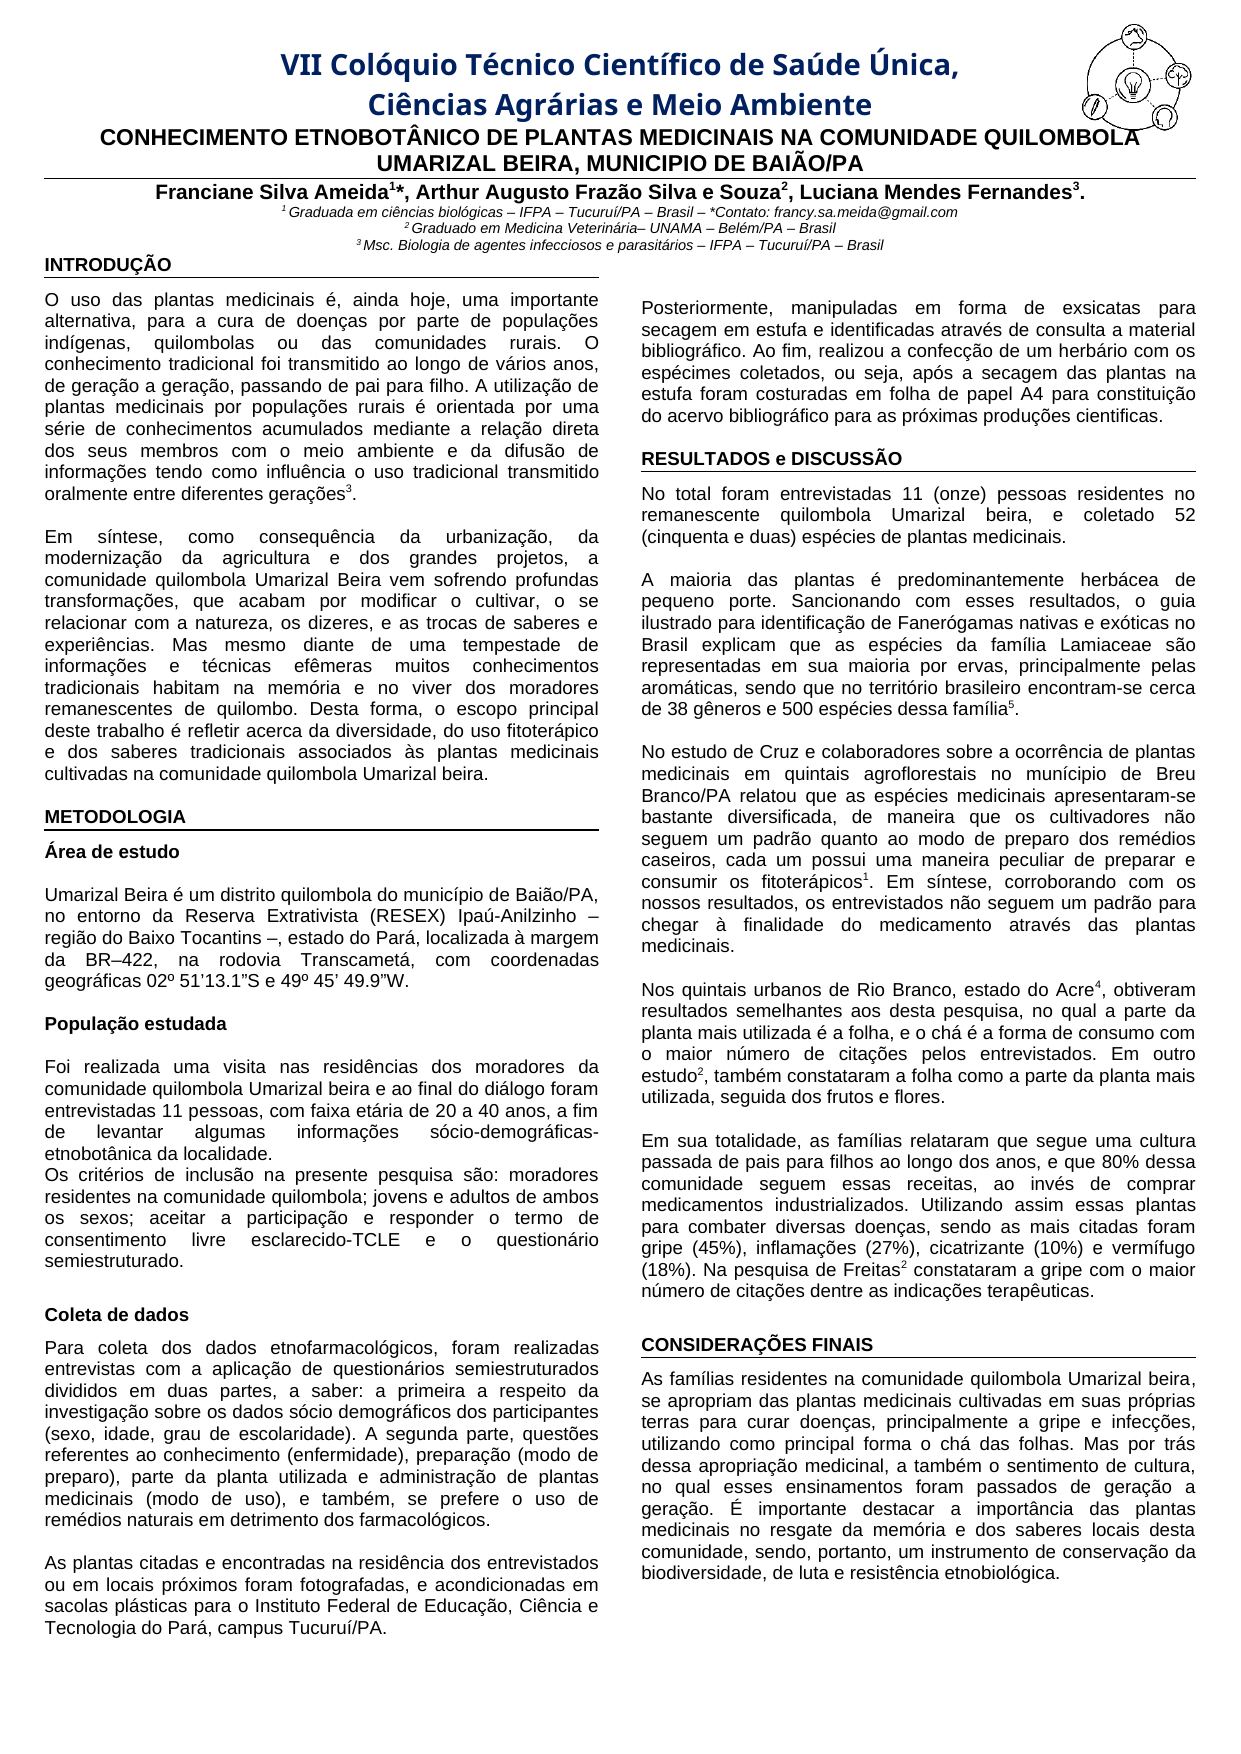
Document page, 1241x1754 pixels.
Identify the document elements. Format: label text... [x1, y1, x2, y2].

text Foi realizada uma visita nas residências dos moradores da comunidade quilombola Umarizal beira e ao final do diálogo foram entrevistadas 11 pessoas, com faixa etária de 20 a 40 anos, a fim de levantar algumas informações sócio-demográficas-etnobotânica da localidade. [44, 1056, 599, 1164]
text Área de estudo [44, 841, 599, 862]
text Umarizal Beira é um distrito quilombola do município de Baião/PA, no entorno da Reserva Extrativista (RESEX) Ipaú-Anilzinho – região do Baixo Tocantins –, estado do Pará, localizada à margem da BR–422, na rodovia Transcametá, com coordenadas geográficas 02º 51’13.1”S e 49º 45’ 49.9”W. [44, 884, 599, 992]
text Franciane Silva Ameida1*, Arthur Augusto Frazão Silva e Souza2, Luciana Mendes Fernandes3. [44, 179, 1196, 203]
text CONSIDERAÇÕES FINAIS [641, 1333, 1196, 1357]
text Nos quintais urbanos de Rio Branco, estado do Acre4, obtiveram resultados semelhantes aos desta pesquisa, no qual a parte da planta mais utilizada é a folha, e o chá é a forma de consumo com o maior número de citações pelos entrevistados. Em outro estudo2, também constataram a folha como a parte da planta mais utilizada, seguida dos frutos e flores. [641, 978, 1196, 1108]
text CONHECIMENTO ETNOBOTÂNICO DE PLANTAS MEDICINAIS NA COMUNIDADE QUILOMBOLA UMARIZAL BEIRA, MUNICIPIO DE BAIÃO/PA [44, 124, 1196, 178]
text Em síntese, como consequência da urbanização, da modernização da agricultura e dos grandes projetos, a comunidade quilombola Umarizal Beira vem sofrendo profundas transformações, que acabam por modificar o cultivar, o se relacionar com a natureza, os dizeres, e as trocas de saberes e experiências. Mas mesmo diante de uma tempestade de informações e técnicas efêmeras muitos conhecimentos tradicionais habitam na memória e no viver dos moradores remanescentes de quilombo. Desta forma, o escopo principal deste trabalho é refletir acerca da diversidade, do uso fitoterápico e dos saberes tradicionais associados às plantas medicinais cultivadas na comunidade quilombola Umarizal beira. [44, 526, 599, 784]
text No total foram entrevistadas 11 (onze) pessoas residentes no remanescente quilombola Umarizal beira, e coletado 52 (cinquenta e duas) espécies de plantas medicinais. [641, 482, 1196, 547]
text 2 Graduado em Medicina Veterinária– UNAMA – Belém/PA – Brasil [44, 220, 1196, 237]
text Coleta de dados [44, 1304, 599, 1326]
text 3 Msc. Biologia de agentes infecciosos e parasitários – IFPA – Tucuruí/PA – Brasil [44, 237, 1196, 254]
text Posteriormente, manipuladas em forma de exsicatas para secagem em estufa e identificadas através de consulta a material bibliográfico. Ao fim, realizou a confecção de um herbário com os espécimes coletados, ou seja, após a secagem das plantas na estufa foram costuradas em folha de papel A4 para constituição do acervo bibliográfico para as próximas produções cientificas. [641, 297, 1196, 426]
picture [1071, 22, 1196, 124]
text INTRODUÇÃO [44, 254, 599, 277]
text Os critérios de inclusão na presente pesquisa são: moradores residentes na comunidade quilombola; jovens e adultos de ambos os sexos; aceitar a participação e responder o termo de consentimento livre esclarecido-TCLE e o questionário semiestruturado. [44, 1164, 599, 1272]
text 1 Graduada em ciências biológicas – IFPA – Tucuruí/PA – Brasil – *Contato: francy.sa.meida@gmail.com [44, 203, 1196, 220]
text As famílias residentes na comunidade quilombola Umarizal beira, se apropriam das plantas medicinais cultivadas em suas próprias terras para curar doenças, principalmente a gripe e infecções, utilizando como principal forma o chá das folhas. Mas por trás dessa apropriação medicinal, a também o sentimento de cultura, no qual esses ensinamentos foram passados de geração a geração. É importante destacar a importância das plantas medicinais no resgate da memória e dos saberes locais desta comunidade, sendo, portanto, um instrumento de conservação da biodiversidade, de luta e resistência etnobiológica. [641, 1368, 1196, 1584]
text No estudo de Cruz e colaboradores sobre a ocorrência de plantas medicinais em quintais agroflorestais no munícipio de Breu Branco/PA relatou que as espécies medicinais apresentaram-se bastante diversificada, de maneira que os cultivadores não seguem um padrão quanto ao modo de preparo dos remédios caseiros, cada um possui uma maneira peculiar de preparar e consumir os fitoterápicos1. Em síntese, corroborando com os nossos resultados, os entrevistados não seguem um padrão para chegar à finalidade do medicamento através das plantas medicinais. [641, 741, 1196, 957]
text O uso das plantas medicinais é, ainda hoje, uma importante alternativa, para a cura de doenças por parte de populações indígenas, quilombolas ou das comunidades rurais. O conhecimento tradicional foi transmitido ao longo de vários anos, de geração a geração, passando de pai para filho. A utilização de plantas medicinais por populações rurais é orientada por uma série de conhecimentos acumulados mediante a relação direta dos seus membros com o meio ambiente e da difusão de informações tendo como influência o uso tradicional transmitido oralmente entre diferentes gerações3. [44, 288, 599, 504]
text População estudada [44, 1013, 599, 1035]
text As plantas citadas e encontradas na residência dos entrevistados ou em locais próximos foram fotografadas, e acondicionadas em sacolas plásticas para o Instituto Federal de Educação, Ciência e Tecnologia do Pará, campus Tucuruí/PA. [44, 1552, 599, 1638]
text Em sua totalidade, as famílias relataram que segue uma cultura passada de pais para filhos ao longo dos anos, e que 80% dessa comunidade seguem essas receitas, ao invés de comprar medicamentos industrializados. Utilizando assim essas plantas para combater diversas doenças, sendo as mais citadas foram gripe (45%), inflamações (27%), cicatrizante (10%) e vermífugo (18%). Na pesquisa de Freitas2 constataram a gripe com o maior número de citações dentre as indicações terapêuticas. [641, 1129, 1196, 1302]
text RESULTADOS e DISCUSSÃO [641, 448, 1196, 471]
text Para coleta dos dados etnofarmacológicos, foram realizadas entrevistas com a aplicação de questionários semiestruturados divididos em duas partes, a saber: a primeira a respeito da investigação sobre os dados sócio demográficos dos participantes (sexo, idade, grau de escolaridade). A segunda parte, questões referentes ao conhecimento (enfermidade), preparação (modo de preparo), parte da planta utilizada e administração de plantas medicinais (modo de uso), e também, se prefere o uso de remédios naturais em detrimento dos farmacológicos. [44, 1336, 599, 1531]
text A maioria das plantas é predominantemente herbácea de pequeno porte. Sancionando com esses resultados, o guia ilustrado para identificação de Fanerógamas nativas e exóticas no Brasil explicam que as espécies da família Lamiaceae são representadas em sua maioria por ervas, principalmente pelas aromáticas, sendo que no território brasileiro encontram-se cerca de 38 gêneros e 500 espécies dessa família5. [641, 569, 1196, 720]
text METODOLOGIA [44, 806, 599, 829]
